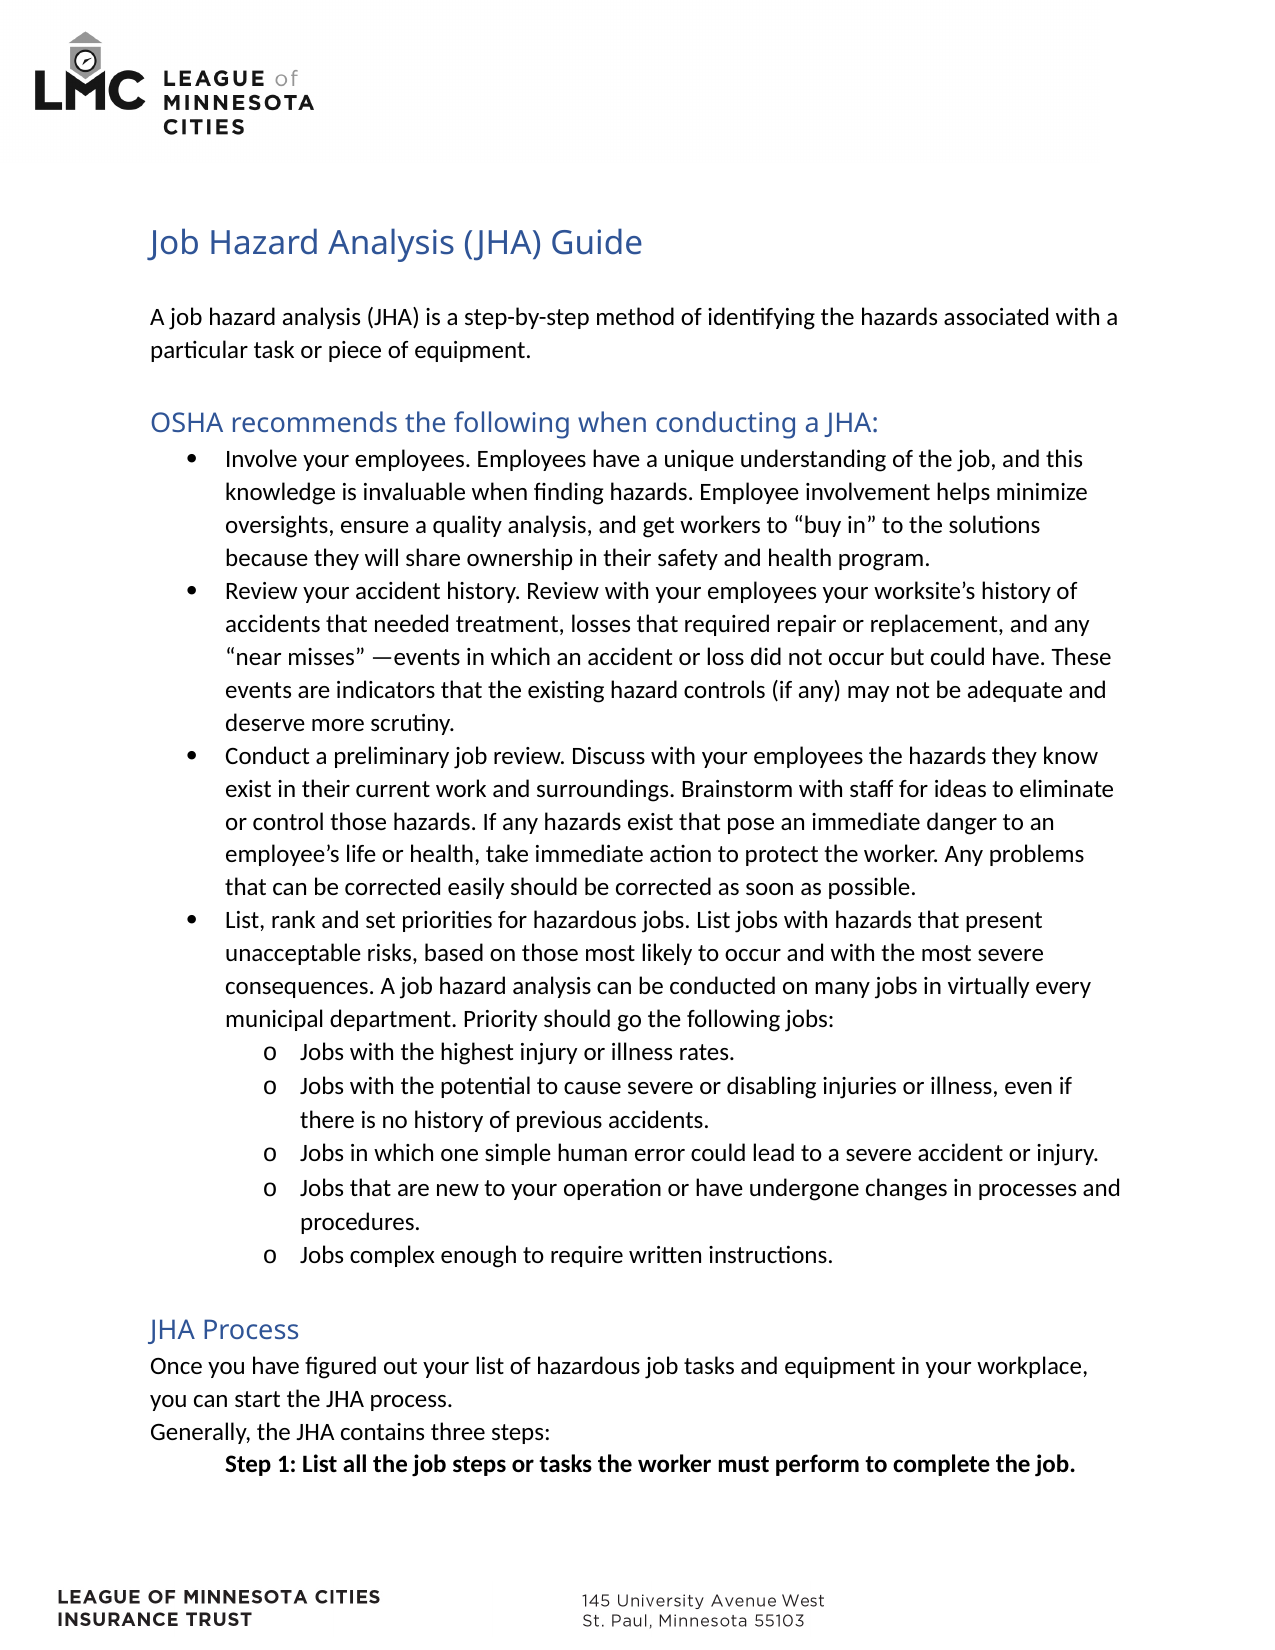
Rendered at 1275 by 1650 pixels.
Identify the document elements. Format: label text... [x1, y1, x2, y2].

picture [0, 0, 1100, 163]
subtitle OSHA recommends the following when conducting a JHA: [150, 404, 1125, 441]
text Step 1: List all the job steps or tasks the worker must perform to complete the job. [225, 1449, 1125, 1479]
list Jobs that are new to your operation or have undergone changes in processes and procedures. [262, 1172, 1125, 1236]
text Once you have figured out your list of hazardous job tasks and equipment in your workplace, you can start the JHA process. [150, 1350, 1125, 1413]
picture [47, 1581, 843, 1637]
list Jobs complex enough to require written instructions. [262, 1239, 1125, 1271]
subtitle Job Hazard Analysis (JHA) Guide [150, 219, 1125, 264]
list Jobs with the highest injury or illness rates. [262, 1036, 1125, 1068]
text Generally, the JHA contains three steps: [150, 1416, 1125, 1446]
list Jobs with the potential to cause severe or disabling injuries or illness, even if there is no history of previous accidents. [262, 1070, 1125, 1135]
subtitle JHA Process [150, 1310, 1125, 1347]
list Conduct a preliminary job review. Discuss with your employees the hazards they know exist in their current work and surroundings. Brainstorm with staff for ideas to eliminate or control those hazards. If any hazards exist that pose an immediate danger to an employee’s life or health, take immediate action to protect the worker. Any problems that can be corrected easily should be corrected as soon as possible. [187, 740, 1125, 902]
list Jobs in which one simple human error could lead to a severe accident or injury. [262, 1137, 1125, 1169]
list Involve your employees. Employees have a unique understanding of the job, and this knowledge is invaluable when finding hazards. Employee involvement helps minimize oversights, ensure a quality analysis, and get workers to “buy in” to the solutions because they will share ownership in their safety and health program. [187, 443, 1125, 573]
list Review your accident history. Review with your employees your worksite’s history of accidents that needed treatment, losses that required repair or replacement, and any “near misses” —events in which an accident or loss did not occur but could have. These events are indicators that the existing hazard controls (if any) may not be adequate and deserve more scrutiny. [187, 575, 1125, 737]
text A job hazard analysis (JHA) is a step-by-step method of identifying the hazards associated with a particular task or piece of equipment. [150, 268, 1125, 364]
list List, rank and set priorities for hazardous jobs. List jobs with hazards that present unacceptable risks, based on those most likely to occur and with the most severe consequences. A job hazard analysis can be conducted on many jobs in virtually every municipal department. Priority should go the following jobs: [187, 904, 1125, 1034]
